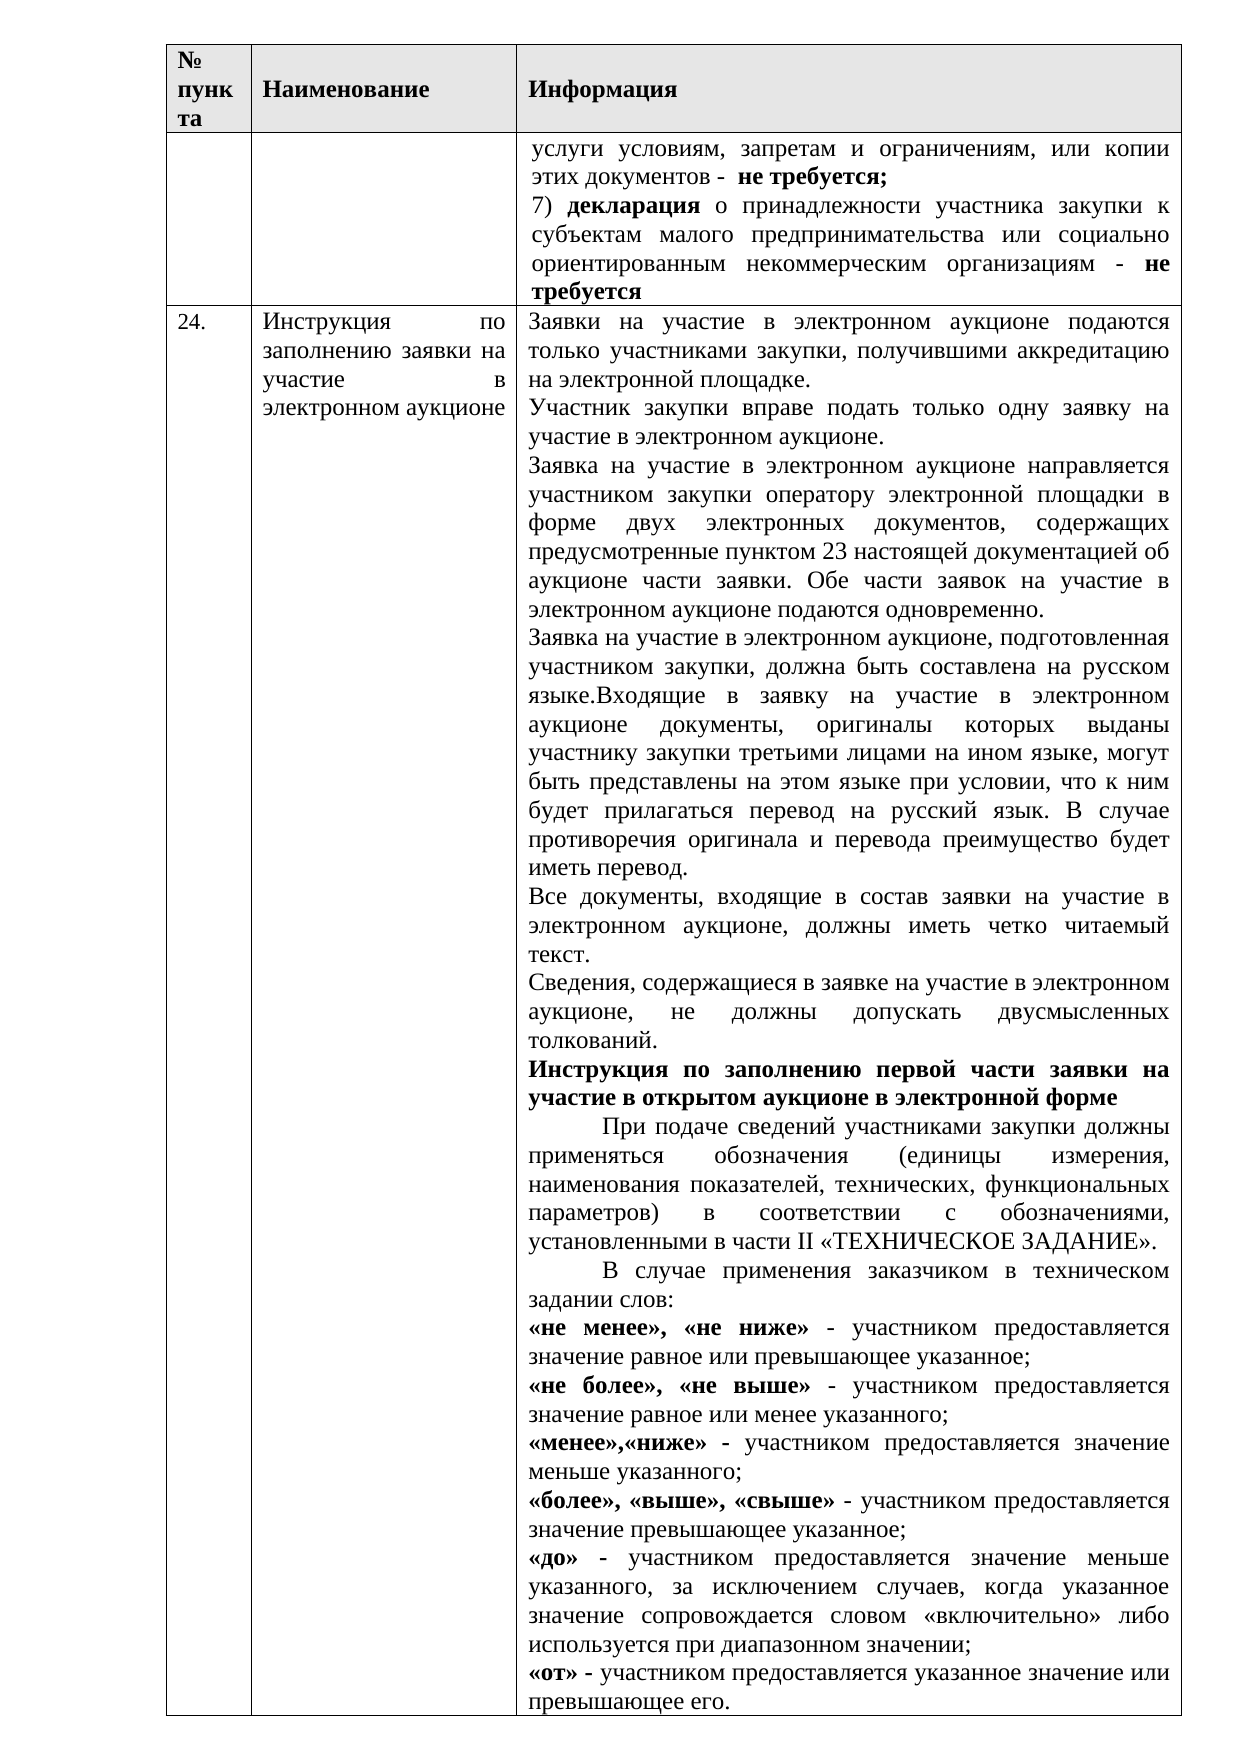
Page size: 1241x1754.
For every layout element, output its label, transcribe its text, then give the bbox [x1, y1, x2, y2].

table_header Наименование [252, 45, 516, 132]
table_cell [167, 133, 251, 305]
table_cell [252, 306, 516, 1715]
table_cell [167, 306, 251, 1715]
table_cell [252, 133, 516, 305]
table_header Информация [517, 45, 1181, 132]
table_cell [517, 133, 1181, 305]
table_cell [517, 306, 1181, 1715]
table_header № пункта [167, 45, 251, 132]
